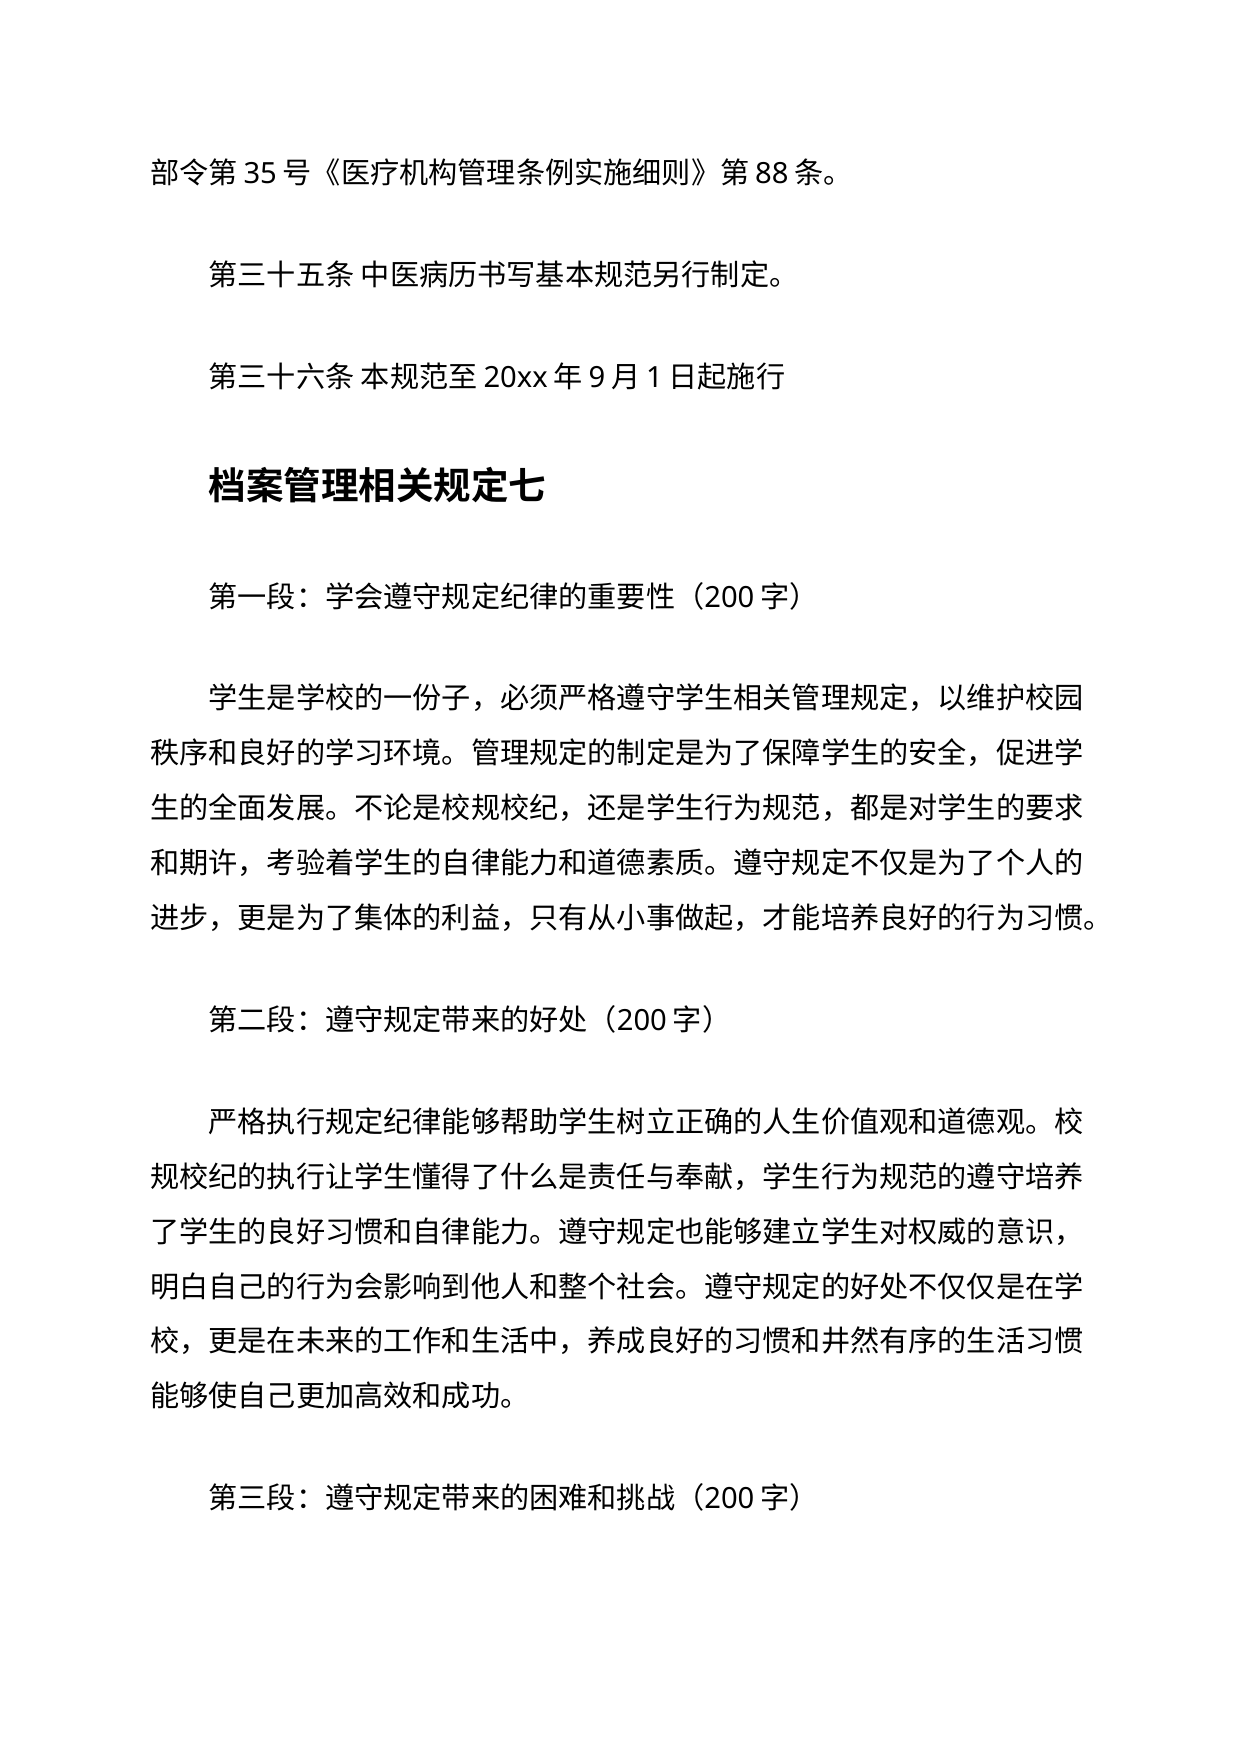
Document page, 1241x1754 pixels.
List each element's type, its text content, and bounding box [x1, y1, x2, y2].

text 严格执行规定纪律能够帮助学生树立正确的人生价值观和道德观。校规校纪的执行让学生懂得了什么是责任与奉献，学生行为规范的遵守培养了学生的良好习惯和自律能力。遵守规定也能够建立学生对权威的意识，明白自己的行为会影响到他人和整个社会。遵守规定的好处不仅仅是在学校，更是在未来的工作和生活中，养成良好的习惯和井然有序的生活习惯能够使自己更加高效和成功。 [150, 1098, 1090, 1415]
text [150, 150, 1090, 192]
text 第三十五条 中医病历书写基本规范另行制定。 [150, 252, 1090, 294]
text 学生是学校的一份子，必须严格遵守学生相关管理规定，以维护校园秩序和良好的学习环境。管理规定的制定是为了保障学生的安全，促进学生的全面发展。不论是校规校纪，还是学生行为规范，都是对学生的要求和期许，考验着学生的自律能力和道德素质。遵守规定不仅是为了个人的进步，更是为了集体的利益，只有从小事做起，才能培养良好的行为习惯。 [150, 675, 1090, 937]
text 第二段：遵守规定带来的好处（200字） [150, 996, 1090, 1039]
text 第三十六条 本规范至20xx年9月1日起施行 [150, 354, 1090, 396]
text 第三段：遵守规定带来的困难和挑战（200字） [150, 1475, 1090, 1517]
text 第一段：学会遵守规定纪律的重要性（200字） [150, 573, 1090, 616]
text 档案管理相关规定七 [150, 456, 1090, 510]
